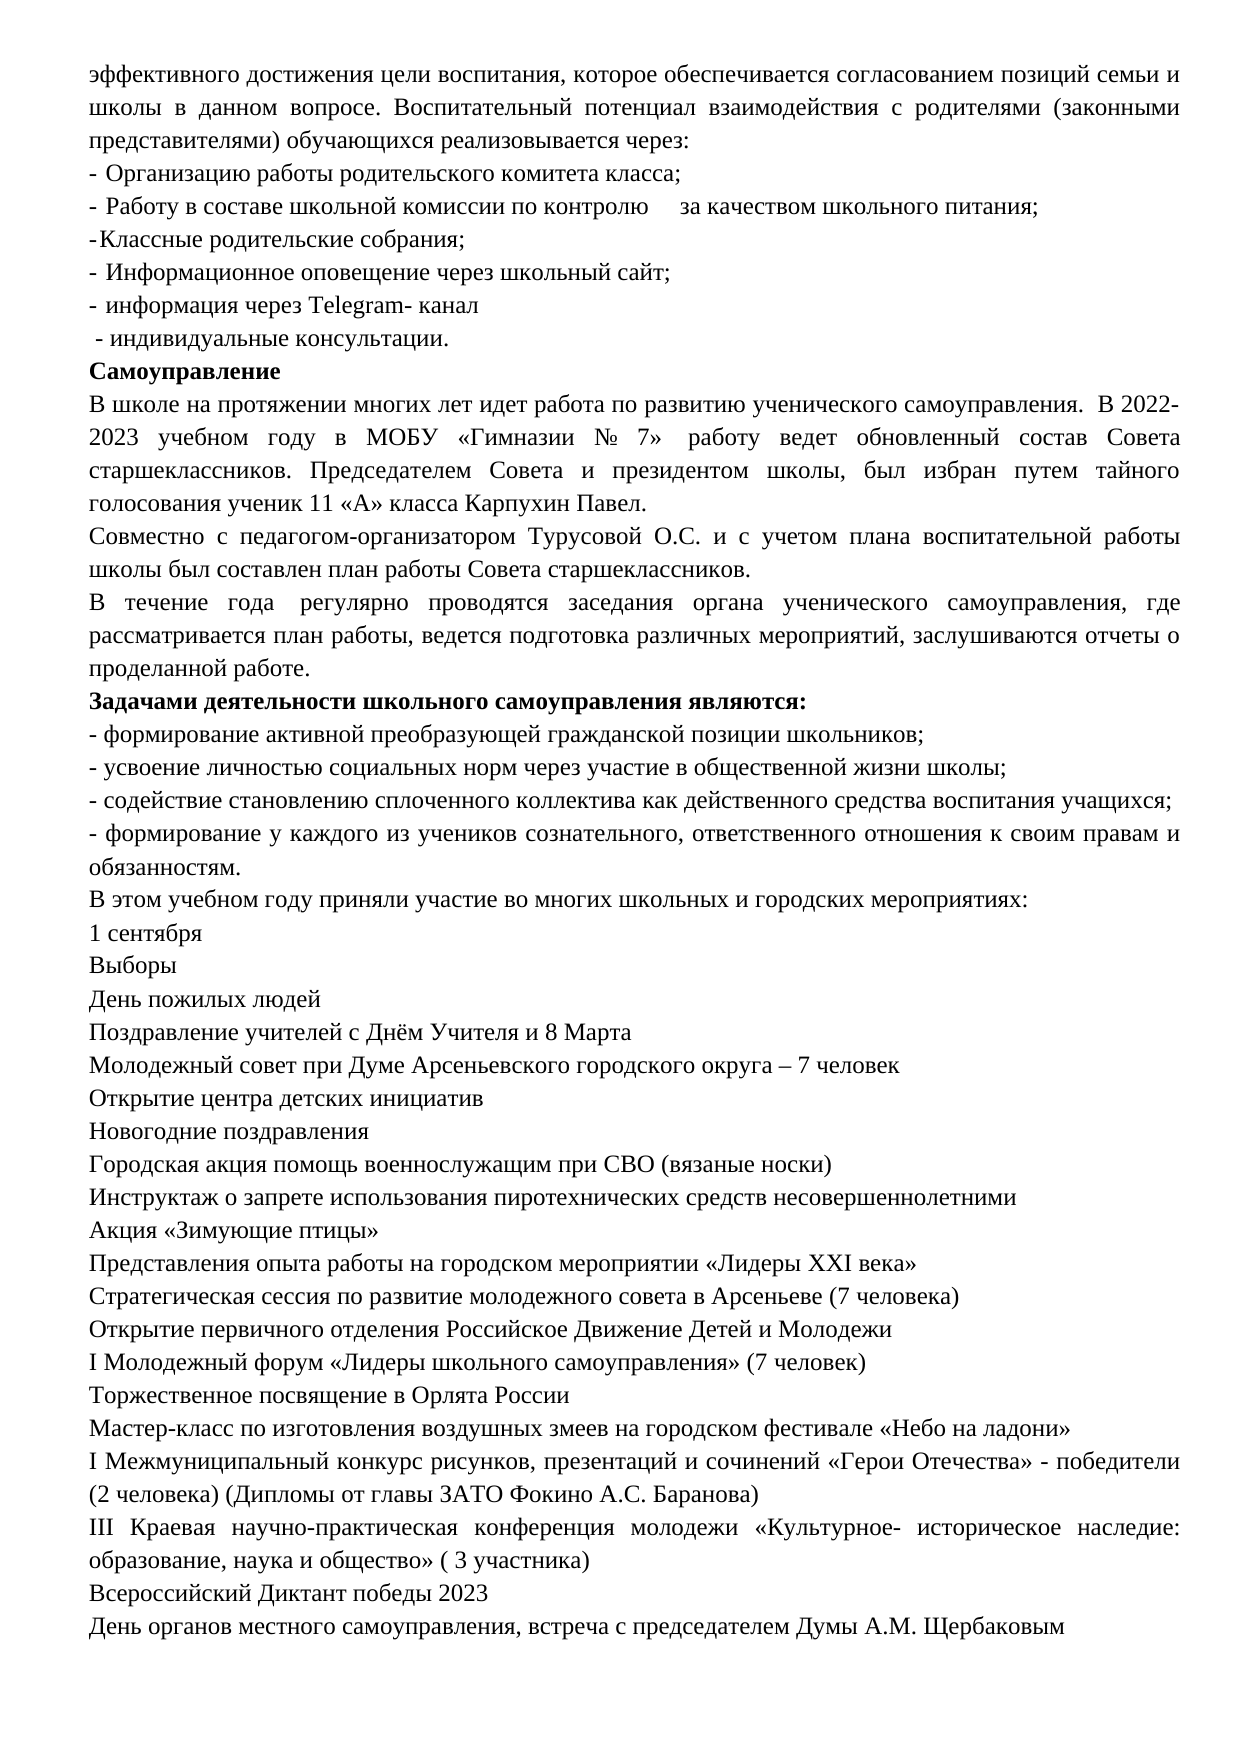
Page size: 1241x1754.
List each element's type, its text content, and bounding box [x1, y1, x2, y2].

text Торжественное посвящение в Орлята России [89, 1380, 1181, 1409]
text - формирование у каждого из учеников сознательного, ответственного отношения к своим правам и обязанностям. [89, 818, 1181, 880]
text Открытие центра детских инициатив [89, 1083, 1181, 1111]
text Новогодние поздравления [89, 1116, 1181, 1144]
list Организацию работы родительского комитета класса; [89, 158, 1181, 187]
text - содействие становлению сплоченного коллектива как действенного средства воспитания учащихся; [89, 786, 1181, 814]
text Задачами деятельности школьного самоуправления являются: [89, 686, 1181, 715]
text Городская акция помощь военнослужащим при СВО (вязаные носки) [89, 1149, 1181, 1177]
text III Краевая научно-практическая конференция молодежи «Культурное- историческое наследие: образование, наука и общество» ( 3 участника) [89, 1512, 1181, 1574]
text Представления опыта работы на городском мероприятии «Лидеры XXI века» [89, 1248, 1181, 1277]
text - формирование активной преобразующей гражданской позиции школьников; [89, 719, 1181, 748]
text Самоуправление [89, 356, 1181, 385]
text Совместно с педагогом-организатором Турусовой О.С. и с учетом плана воспитательной работы школы был составлен план работы Совета старшеклассников. [89, 521, 1181, 583]
text - индивидуальные консультации. [89, 323, 1181, 352]
text Молодежный совет при Думе Арсеньевского городского округа – 7 человек [89, 1050, 1181, 1078]
text День пожилых людей [89, 984, 1181, 1012]
text Всероссийский Диктант победы 2023 [89, 1578, 1181, 1607]
text Инструктаж о запрете использования пиротехнических средств несовершеннолетними [89, 1182, 1181, 1211]
text В школе на протяжении многих лет идет работа по развитию ученического самоуправления. В 2022-2023 учебном году в МОБУ «Гимназии № 7» работу ведет обновленный состав Совета старшеклассников. Председателем Совета и президентом школы, был избран путем тайного голосования ученик 11 «А» класса Карпухин Павел. [89, 389, 1181, 517]
text День органов местного самоуправления, встреча с председателем Думы А.М. Щербаковым [89, 1611, 1181, 1640]
text Мастер-класс по изготовления воздушных змеев на городском фестивале «Небо на ладони» [89, 1413, 1181, 1442]
text Поздравление учителей с Днём Учителя и 8 Марта [89, 1017, 1181, 1045]
text Открытие первичного отделения Российское Движение Детей и Молодежи [89, 1314, 1181, 1343]
list Классные родительские собрания; [89, 224, 1181, 253]
text - усвоение личностью социальных норм через участие в общественной жизни школы; [89, 752, 1181, 781]
text I Молодежный форум «Лидеры школьного самоуправления» (7 человек) [89, 1347, 1181, 1376]
list Информационное оповещение через школьный сайт; [89, 257, 1181, 286]
text Стратегическая сессия по развитие молодежного совета в Арсеньеве (7 человека) [89, 1281, 1181, 1309]
text I Межмуниципальный конкурс рисунков, презентаций и сочинений «Герои Отечества» - победители (2 человека) (Дипломы от главы ЗАТО Фокино А.С. Баранова) [89, 1446, 1181, 1508]
list информация через Telegram- канал [89, 290, 1181, 319]
text В этом учебном году приняли участие во многих школьных и городских мероприятиях: [89, 884, 1181, 913]
list Работу в составе школьной комиссии по контролю за качеством школьного питания; [89, 191, 1181, 220]
text Акция «Зимующие птицы» [89, 1215, 1181, 1243]
text 1 сентября [89, 918, 1181, 946]
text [89, 59, 1181, 154]
text В течение года регулярно проводятся заседания органа ученического самоуправления, где рассматривается план работы, ведется подготовка различных мероприятий, заслушиваются отчеты о проделанной работе. [89, 587, 1181, 682]
text Выборы [89, 951, 1181, 979]
